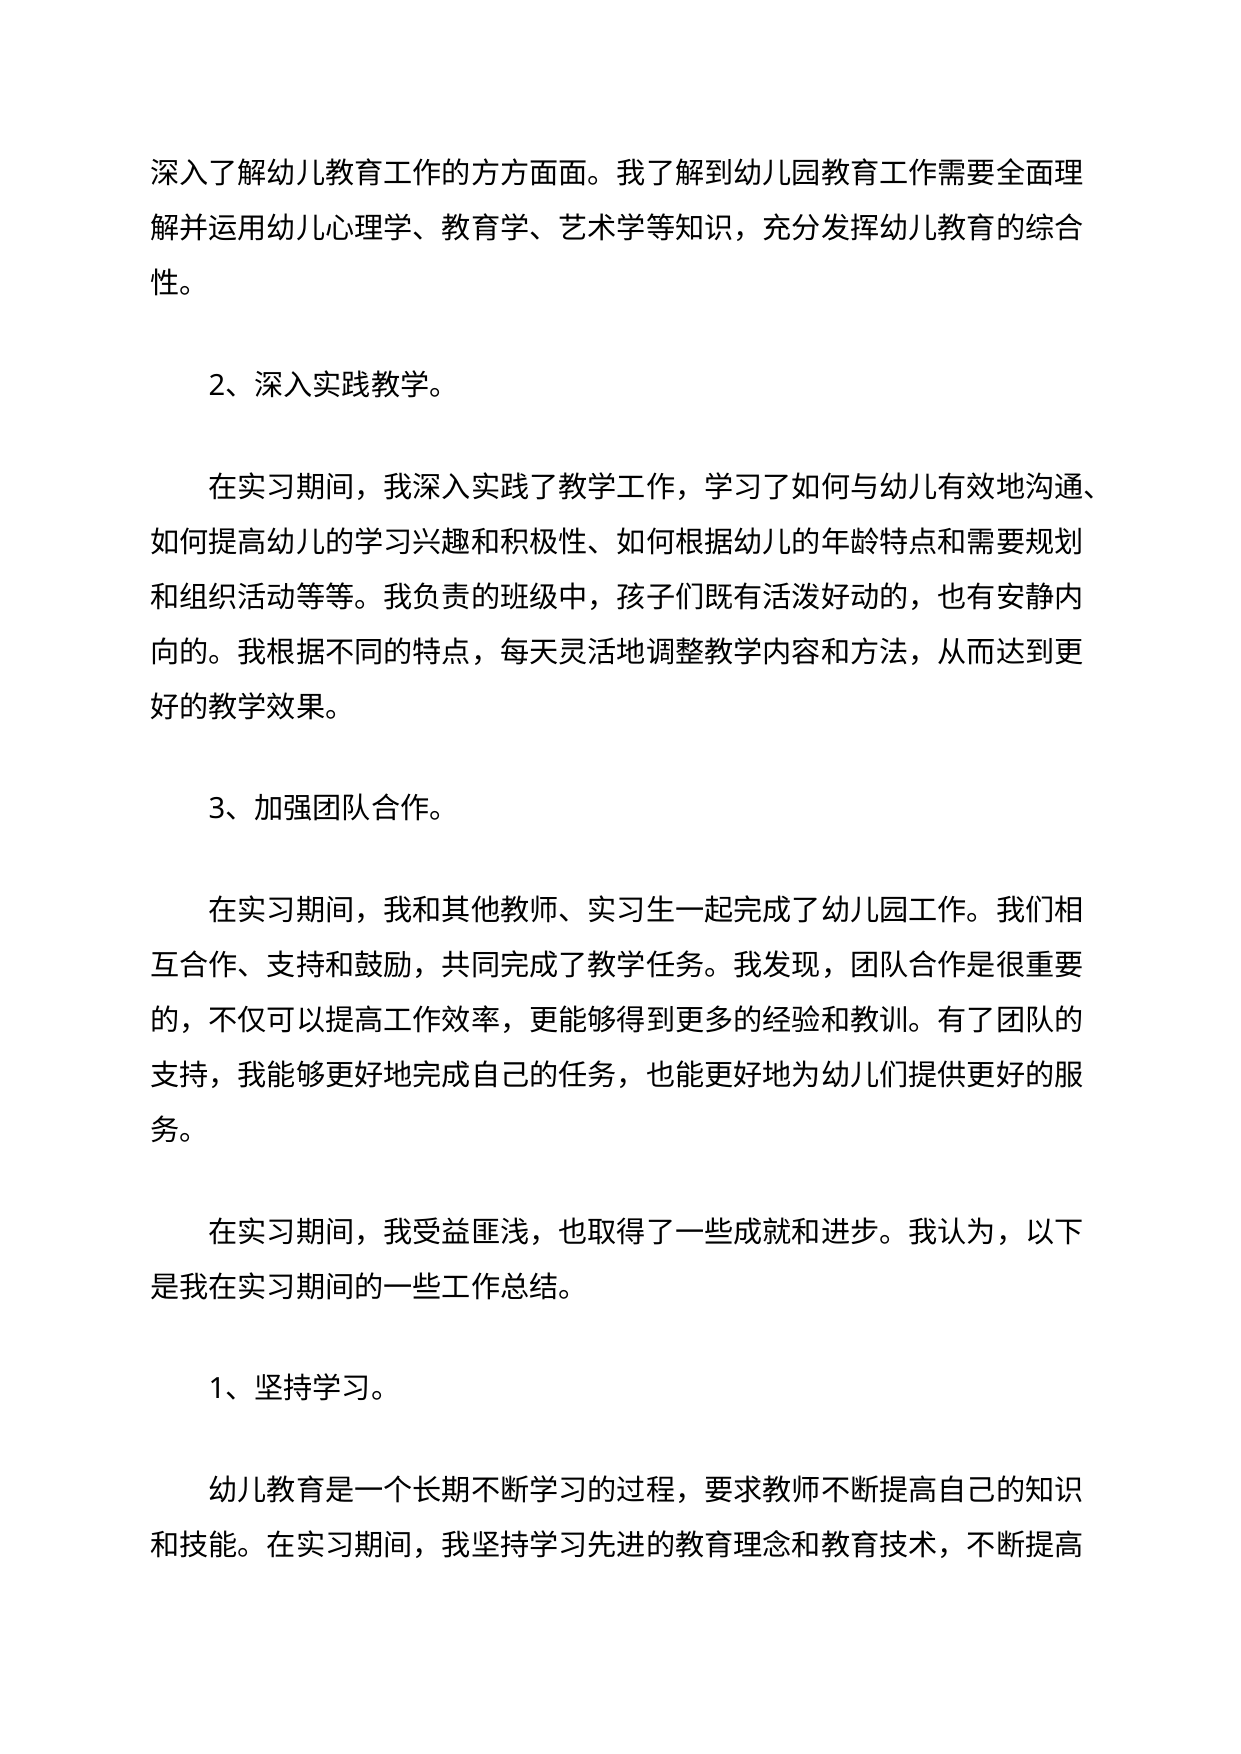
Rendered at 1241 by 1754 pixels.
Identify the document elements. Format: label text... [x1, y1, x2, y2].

text 在实习期间，我和其他教师、实习生一起完成了幼儿园工作。我们相互合作、支持和鼓励，共同完成了教学任务。我发现，团队合作是很重要的，不仅可以提高工作效率，更能够得到更多的经验和教训。有了团队的支持，我能够更好地完成自己的任务，也能更好地为幼儿们提供更好的服务。 [150, 887, 1090, 1149]
text 在实习期间，我受益匪浅，也取得了一些成就和进步。我认为，以下是我在实习期间的一些工作总结。 [150, 1208, 1090, 1305]
text 1、坚持学习。 [150, 1365, 1090, 1407]
text 在实习期间，我深入实践了教学工作，学习了如何与幼儿有效地沟通、如何提高幼儿的学习兴趣和积极性、如何根据幼儿的年龄特点和需要规划和组织活动等等。我负责的班级中，孩子们既有活泼好动的，也有安静内向的。我根据不同的特点，每天灵活地调整教学内容和方法，从而达到更好的教学效果。 [150, 463, 1090, 725]
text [150, 1467, 1090, 1564]
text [150, 150, 1090, 302]
text 3、加强团队合作。 [150, 785, 1090, 827]
text 2、深入实践教学。 [150, 362, 1090, 404]
